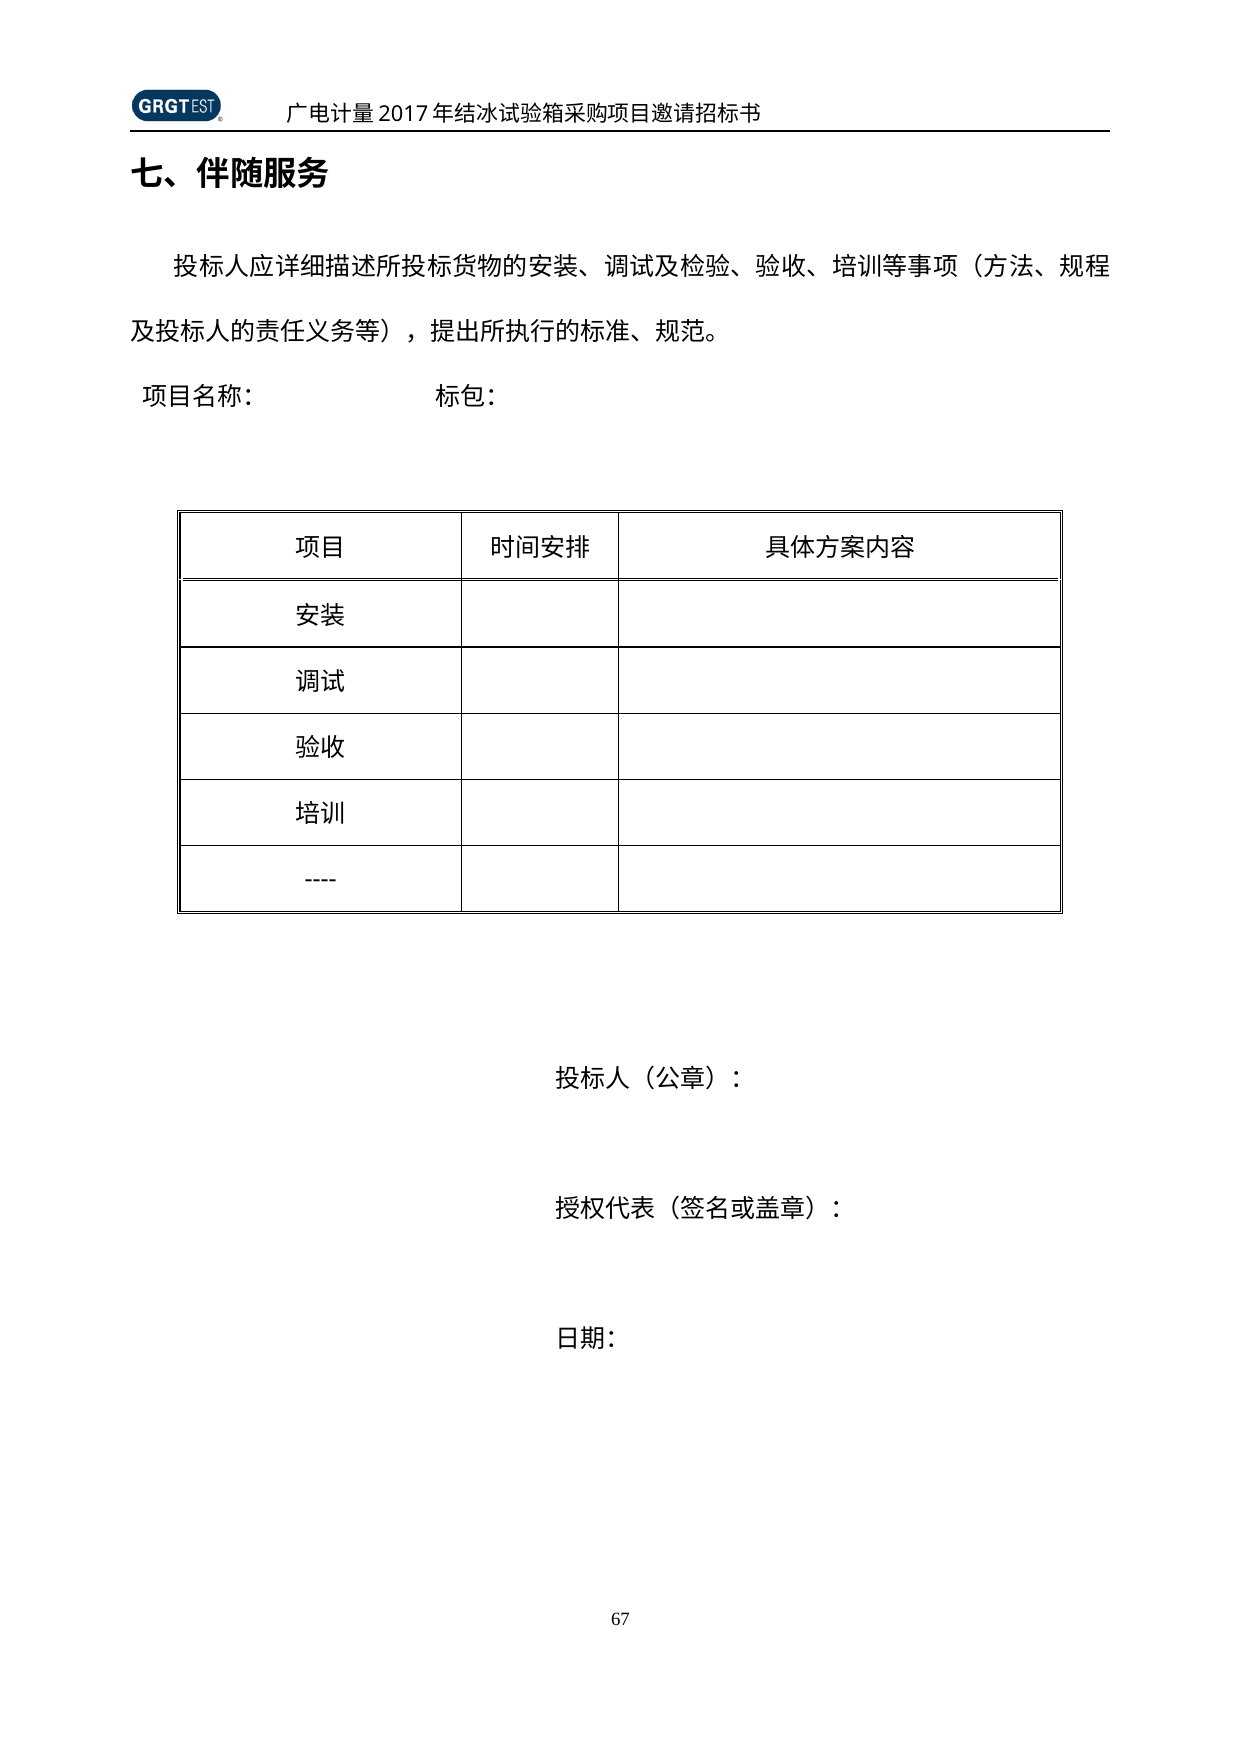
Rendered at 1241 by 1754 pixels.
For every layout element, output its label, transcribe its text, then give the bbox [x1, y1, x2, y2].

table_cell 培训 [181, 780, 461, 844]
table_cell [462, 780, 618, 844]
table_header 具体方案内容 [619, 513, 1060, 578]
picture [129, 88, 224, 122]
table_header 项目 [181, 513, 461, 578]
text 投标人应详细描述所投标货物的安装、调试及检验、验收、培训等事项（方法、规程及投标人的责任义务等），提出所执行的标准、规范。 [130, 232, 1110, 362]
table_header 时间安排 [462, 513, 618, 578]
subtitle 七、伴随服务 [130, 138, 1110, 203]
table_cell ---- [181, 846, 461, 911]
table_cell [462, 714, 618, 778]
table_cell 验收 [181, 714, 461, 778]
table_cell [619, 714, 1060, 778]
table_cell [462, 648, 618, 712]
table_cell [462, 846, 618, 911]
table_cell [619, 578, 1061, 646]
table_cell [619, 846, 1060, 911]
text 项目名称： 标包： [130, 362, 1110, 427]
table_cell [462, 581, 618, 646]
text 投标人（公章）： [130, 1044, 1110, 1109]
table_cell 调试 [181, 648, 461, 712]
text 日期： [130, 1304, 1110, 1369]
table_cell [619, 648, 1060, 712]
text 授权代表（签名或盖章）： [130, 1174, 1110, 1239]
table_cell [619, 780, 1060, 844]
table_cell 安装 [179, 578, 461, 646]
